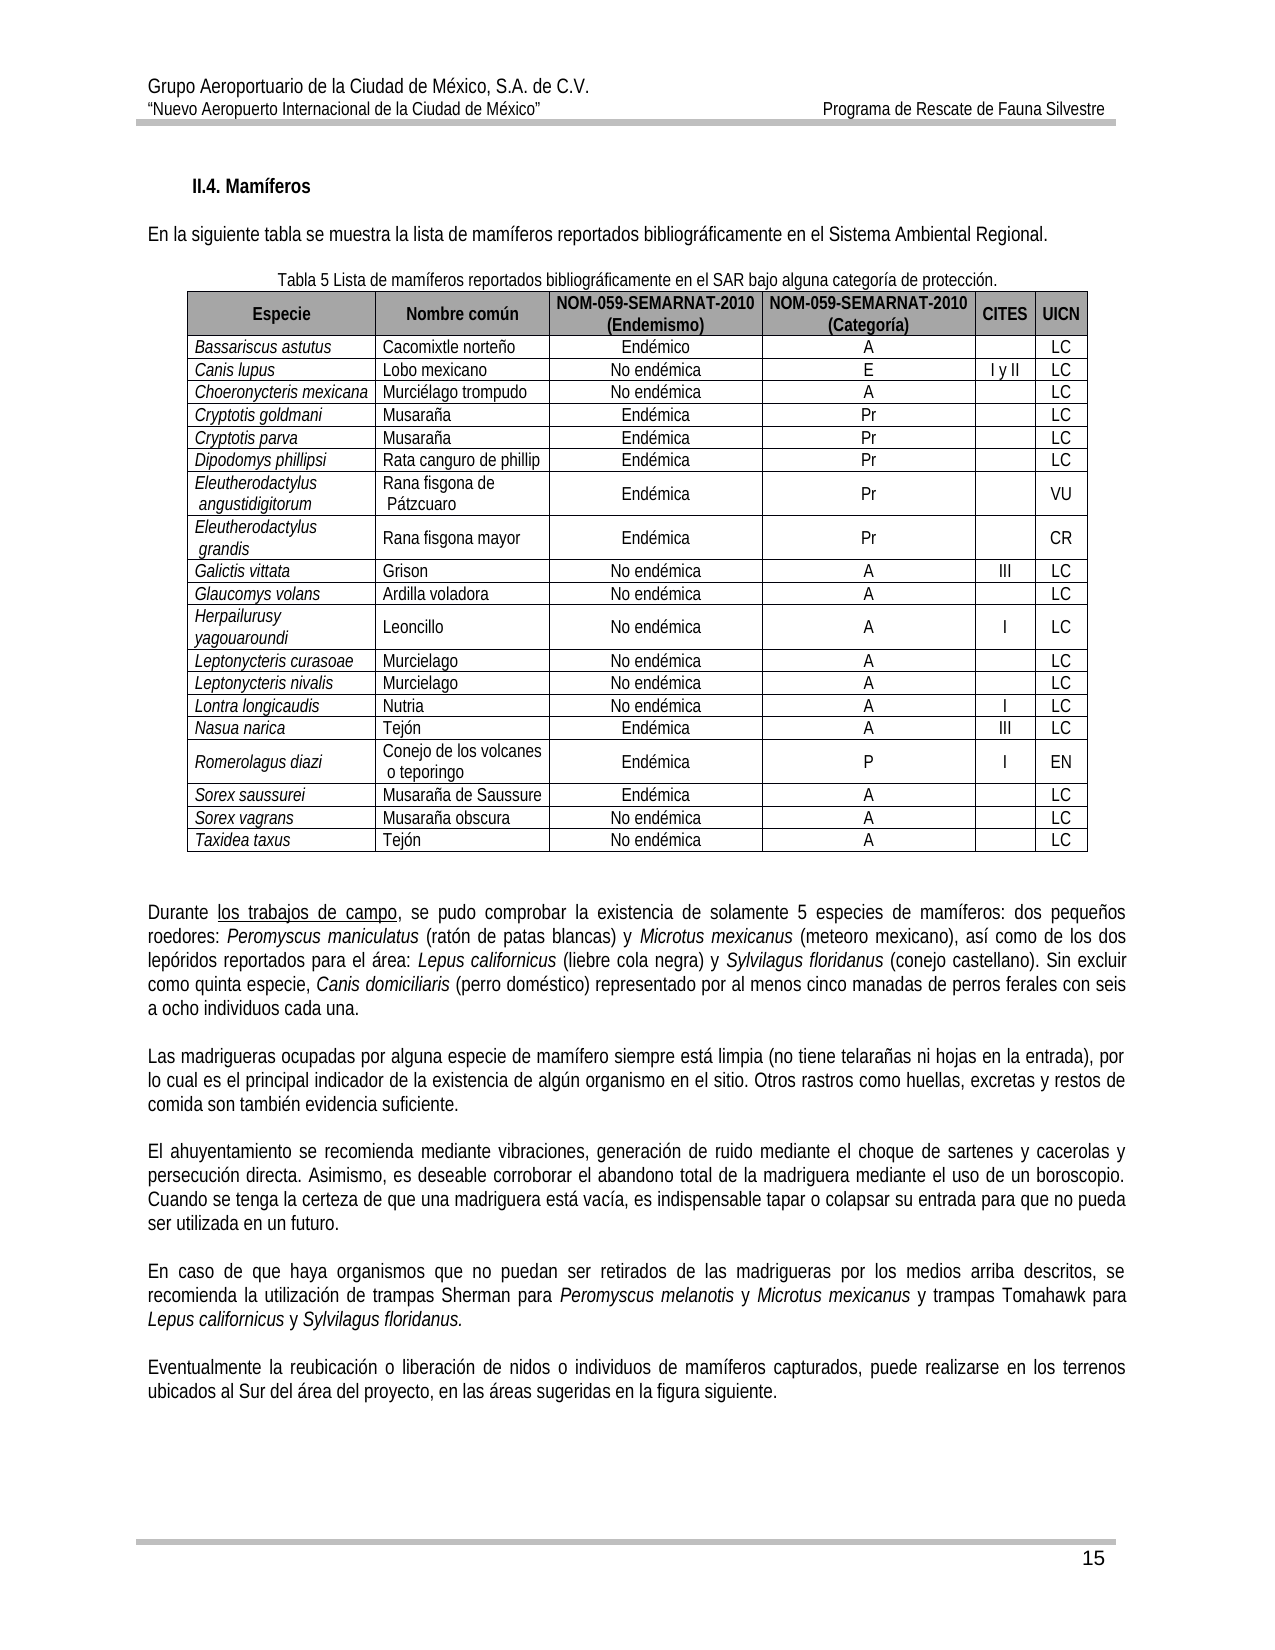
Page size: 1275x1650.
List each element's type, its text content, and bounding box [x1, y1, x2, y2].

table_cell Leoncillo [376, 605, 549, 648]
table_cell A [763, 381, 975, 403]
table_header NOM-059-SEMARNAT-2010 (Categoría) [763, 292, 975, 335]
table_cell A [763, 336, 975, 358]
table_cell Murcielago [376, 672, 549, 694]
table_cell A [763, 784, 975, 806]
table_cell No endémica [550, 359, 762, 380]
text Las madrigueras ocupadas por alguna especie de mamífero siempre está limpia (no tiene telarañas ni hojas en la entrada), por lo cual es el principal indicador de la existencia de algún organismo en el sitio. Otros rastros como huellas, excretas y restos de comida son también evidencia suficiente. [148, 1043, 1127, 1115]
table_cell Endémica [550, 784, 762, 806]
table_cell [976, 381, 1035, 403]
table_cell No endémica [550, 381, 762, 403]
table_cell Pr [763, 427, 975, 448]
table_cell Musaraña obscura [376, 807, 549, 828]
table_cell No endémica [550, 695, 762, 716]
table_cell LC [1036, 650, 1087, 671]
table_cell No endémica [550, 829, 762, 851]
table_cell A [763, 717, 975, 739]
table_cell Pr [763, 516, 975, 559]
table_cell Endémica [550, 472, 762, 515]
table_cell No endémica [550, 583, 762, 604]
table_cell Pr [763, 449, 975, 471]
table_cell A [763, 650, 975, 671]
table_cell Endémica [550, 427, 762, 448]
table_cell Dipodomys phillipsi [188, 449, 375, 471]
table_cell Endémica [550, 449, 762, 471]
table_cell LC [1036, 560, 1087, 582]
table_cell Murciélago trompudo [376, 381, 549, 403]
table_cell No endémica [550, 605, 762, 648]
table_cell Nasua narica [188, 717, 375, 739]
table_cell [976, 427, 1035, 448]
table_cell LC [1036, 449, 1087, 471]
table_cell [976, 516, 1035, 559]
table_cell III [976, 717, 1035, 739]
subtitle Mamíferos [192, 173, 1127, 197]
table_cell Pr [763, 404, 975, 426]
table_cell No endémica [550, 560, 762, 582]
table_cell Leptonycteris nivalis [188, 672, 375, 694]
table_cell [976, 672, 1035, 694]
table_cell A [763, 672, 975, 694]
table_cell Tejón [376, 717, 549, 739]
text Durante los trabajos de campo, se pudo comprobar la existencia de solamente 5 especies de mamíferos: dos pequeños roedores: Peromyscus maniculatus (ratón de patas blancas) y Microtus mexicanus (meteoro mexicano), así como de los dos lepóridos reportados para el área: Lepus californicus (liebre cola negra) y Sylvilagus floridanus (conejo castellano). Sin excluir como quinta especie, Canis domiciliaris (perro doméstico) representado por al menos cinco manadas de perros ferales con seis a ocho individuos cada una. [148, 900, 1127, 1019]
table_cell Murcielago [376, 650, 549, 671]
table_header Especie [188, 292, 375, 335]
table_cell Nutria [376, 695, 549, 716]
table_cell Cryptotis parva [188, 427, 375, 448]
table_cell [976, 404, 1035, 426]
table_cell LC [1036, 784, 1087, 806]
table_cell Bassariscus astutus [188, 336, 375, 358]
table_cell LC [1036, 807, 1087, 828]
table_cell No endémica [550, 672, 762, 694]
table_cell I [976, 740, 1035, 783]
table_cell LC [1036, 336, 1087, 358]
table_cell A [763, 583, 975, 604]
table_cell LC [1036, 605, 1087, 648]
table_cell Conejo de los volcanes o teporingo [376, 740, 549, 783]
table_cell CR [1036, 516, 1087, 559]
table_cell [976, 583, 1035, 604]
table_cell Pr [763, 472, 975, 515]
table_cell [976, 807, 1035, 828]
table_cell LC [1036, 404, 1087, 426]
table_cell Eleutherodactylus angustidigitorum [188, 472, 375, 515]
table_cell [976, 336, 1035, 358]
table_cell Endémica [550, 516, 762, 559]
table_cell Endémico [550, 336, 762, 358]
table_cell No endémica [550, 650, 762, 671]
table_cell [976, 829, 1035, 851]
text Tabla 5 Lista de mamíferos reportados bibliográficamente en el SAR bajo alguna categoría de protección. [148, 269, 1127, 291]
table_cell E [763, 359, 975, 380]
table_cell No endémica [550, 807, 762, 828]
table_cell VU [1036, 472, 1087, 515]
table_cell Galictis vittata [188, 560, 375, 582]
table_cell I y II [976, 359, 1035, 380]
table_cell LC [1036, 672, 1087, 694]
table_cell Ardilla voladora [376, 583, 549, 604]
table_cell Rana fisgona mayor [376, 516, 549, 559]
table_cell Musaraña de Saussure [376, 784, 549, 806]
table_cell Endémica [550, 717, 762, 739]
table_cell Lobo mexicano [376, 359, 549, 380]
table_cell Sorex saussurei [188, 784, 375, 806]
table_header Nombre común [376, 292, 549, 335]
table_cell Herpailurusy yagouaroundi [188, 605, 375, 648]
table_cell LC [1036, 717, 1087, 739]
table_cell A [763, 560, 975, 582]
table_cell P [763, 740, 975, 783]
table_cell Leptonycteris curasoae [188, 650, 375, 671]
table_cell LC [1036, 583, 1087, 604]
text En la siguiente tabla se muestra la lista de mamíferos reportados bibliográficamente en el Sistema Ambiental Regional. [148, 221, 1127, 245]
table_cell Tejón [376, 829, 549, 851]
table_cell Endémica [550, 404, 762, 426]
table_cell A [763, 695, 975, 716]
table_cell LC [1036, 829, 1087, 851]
text En caso de que haya organismos que no puedan ser retirados de las madrigueras por los medios arriba descritos, se recomienda la utilización de trampas Sherman para Peromyscus melanotis y Microtus mexicanus y trampas Tomahawk para Lepus californicus y Sylvilagus floridanus. [148, 1259, 1127, 1331]
table_cell A [763, 807, 975, 828]
table_cell Rata canguro de phillip [376, 449, 549, 471]
table_cell EN [1036, 740, 1087, 783]
table_cell LC [1036, 381, 1087, 403]
table_cell Glaucomys volans [188, 583, 375, 604]
table_header CITES [976, 292, 1035, 335]
table_cell Romerolagus diazi [188, 740, 375, 783]
table_cell [976, 784, 1035, 806]
table_cell Lontra longicaudis [188, 695, 375, 716]
table_cell Grison [376, 560, 549, 582]
table_cell Cacomixtle norteño [376, 336, 549, 358]
table_cell LC [1036, 427, 1087, 448]
table_cell Canis lupus [188, 359, 375, 380]
table_cell Musaraña [376, 427, 549, 448]
table_cell [976, 472, 1035, 515]
table_cell Sorex vagrans [188, 807, 375, 828]
table_cell Taxidea taxus [188, 829, 375, 851]
table_header NOM-059-SEMARNAT-2010 (Endemismo) [550, 292, 762, 335]
table_cell [976, 449, 1035, 471]
table_cell A [763, 829, 975, 851]
table_cell LC [1036, 695, 1087, 716]
table_cell Rana fisgona de Pátzcuaro [376, 472, 549, 515]
table_cell LC [1036, 359, 1087, 380]
table_cell Musaraña [376, 404, 549, 426]
table_cell A [763, 605, 975, 648]
table_cell Choeronycteris mexicana [188, 381, 375, 403]
table_cell Endémica [550, 740, 762, 783]
table_cell I [976, 695, 1035, 716]
text Eventualmente la reubicación o liberación de nidos o individuos de mamíferos capturados, puede realizarse en los terrenos ubicados al Sur del área del proyecto, en las áreas sugeridas en la figura siguiente. [148, 1355, 1127, 1403]
table_cell Cryptotis goldmani [188, 404, 375, 426]
table_header UICN [1036, 292, 1087, 335]
text El ahuyentamiento se recomienda mediante vibraciones, generación de ruido mediante el choque de sartenes y cacerolas y persecución directa. Asimismo, es deseable corroborar el abandono total de la madriguera mediante el uso de un boroscopio. Cuando se tenga la certeza de que una madriguera está vacía, es indispensable tapar o colapsar su entrada para que no pueda ser utilizada en un futuro. [148, 1139, 1127, 1235]
table_cell III [976, 560, 1035, 582]
table_cell I [976, 605, 1035, 648]
table_cell [976, 650, 1035, 671]
table_cell Eleutherodactylus grandis [188, 516, 375, 559]
